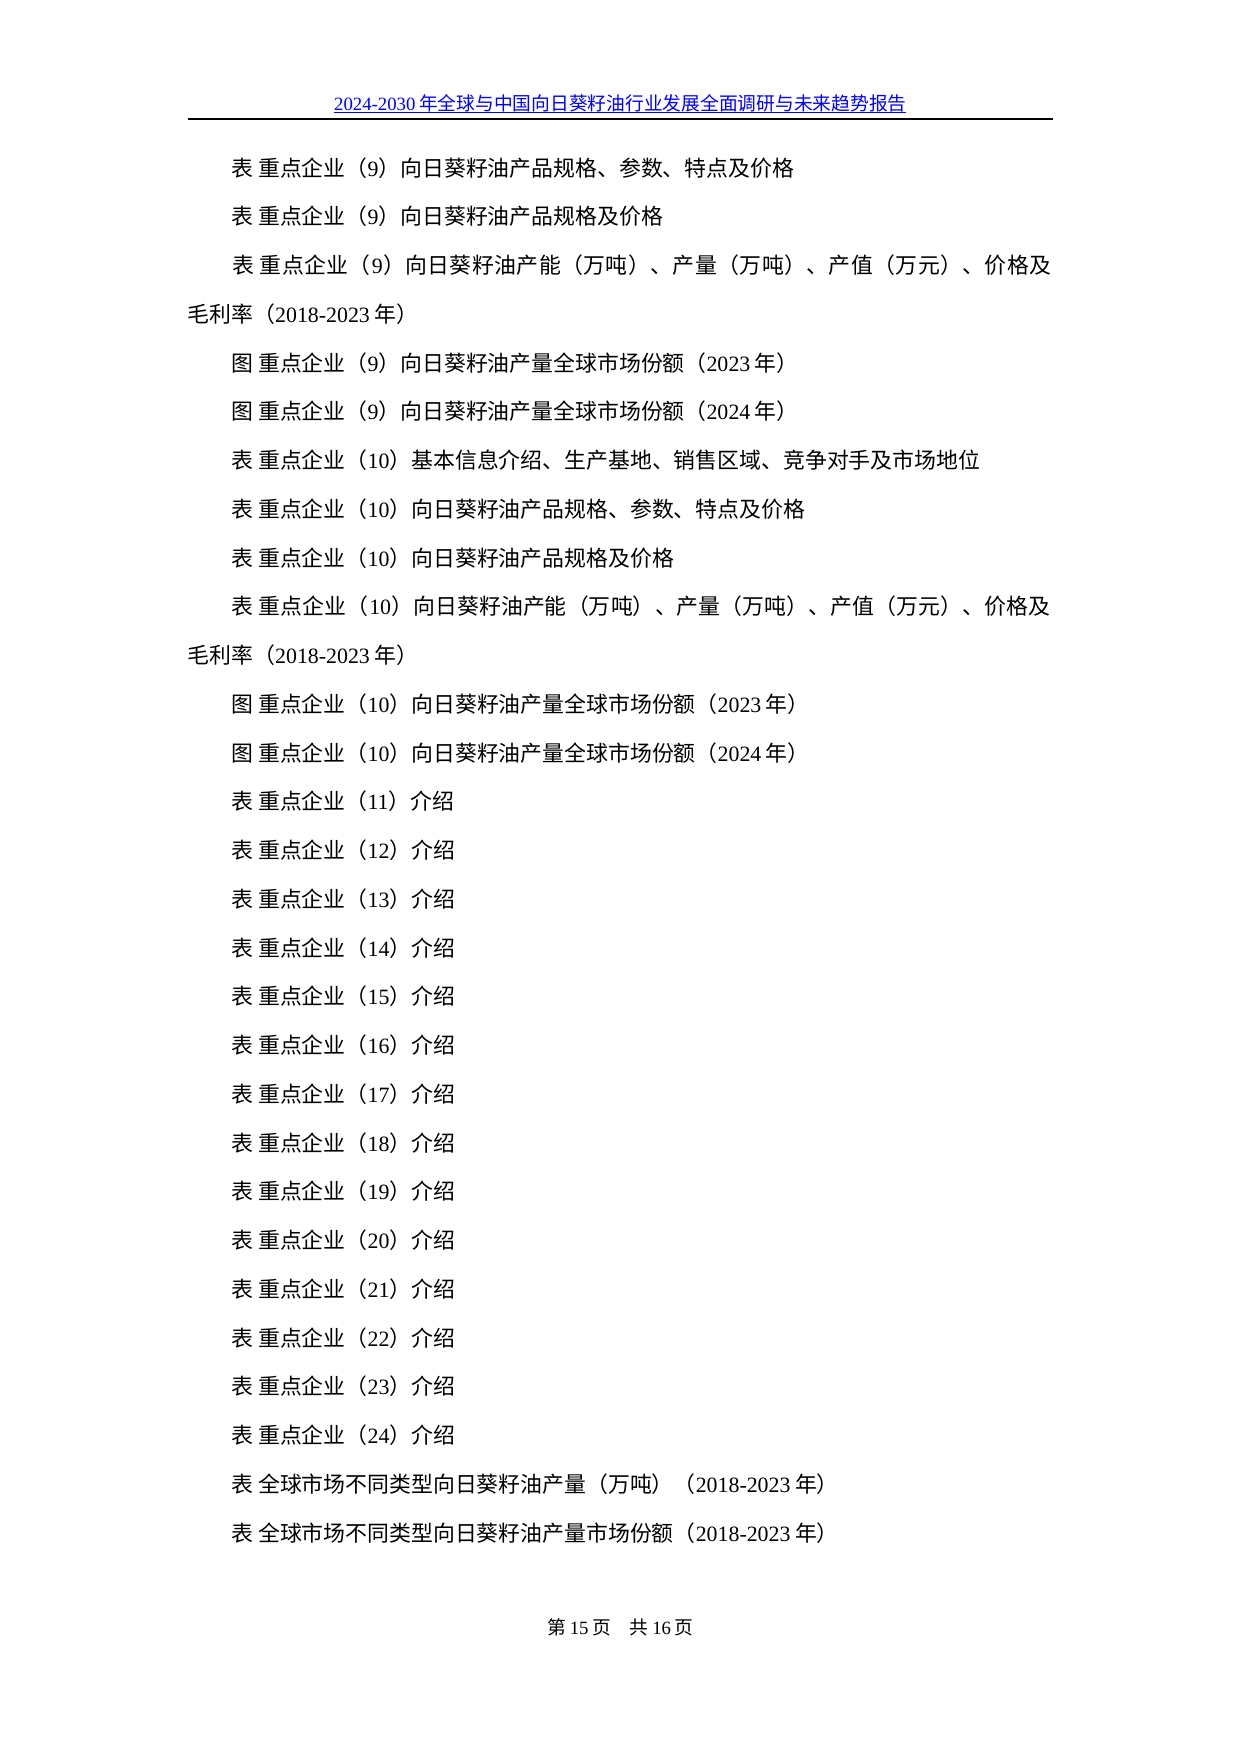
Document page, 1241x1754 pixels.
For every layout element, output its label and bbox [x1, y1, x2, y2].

text [187, 150, 1053, 1548]
